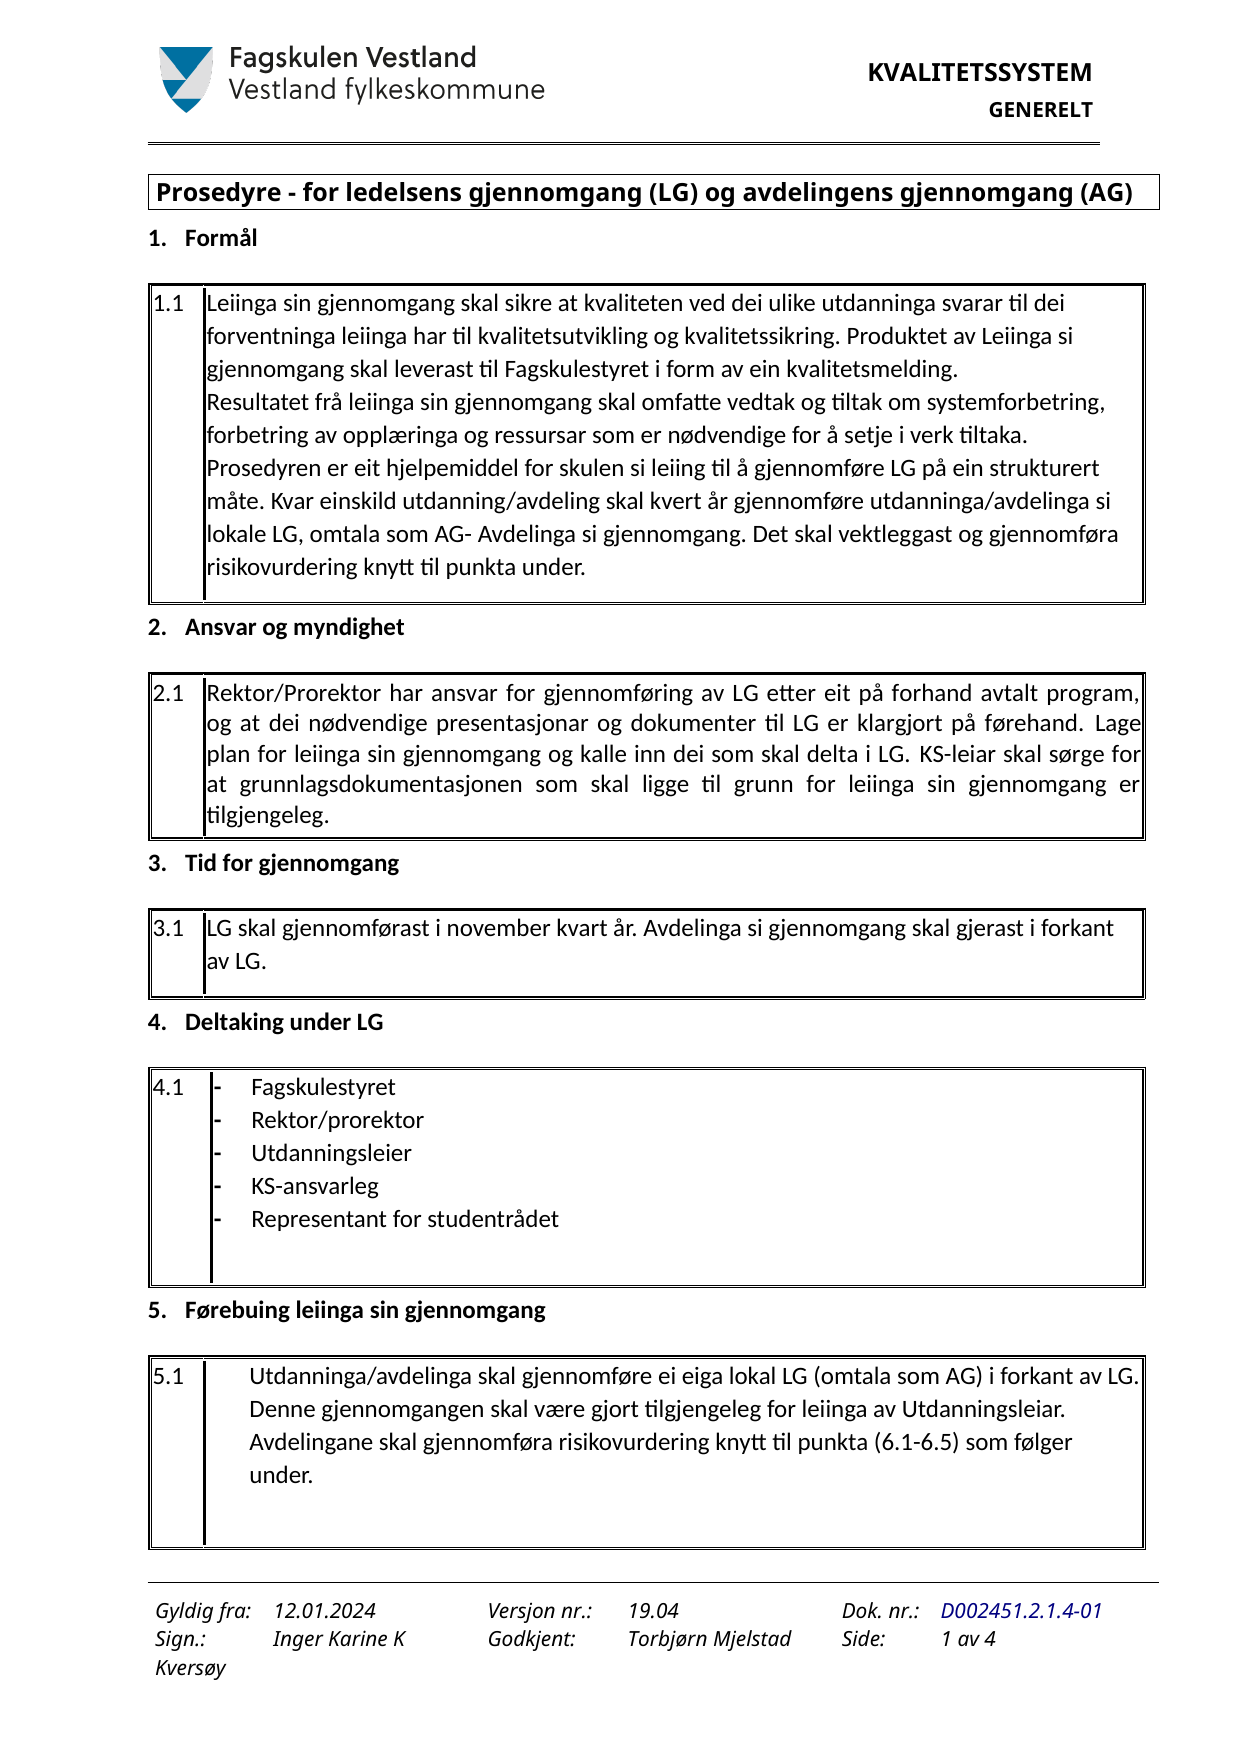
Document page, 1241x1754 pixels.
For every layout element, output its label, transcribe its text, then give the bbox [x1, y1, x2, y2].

table_header LG skal gjennomførast i november kvart år. Avdelinga si gjennomgang skal gjerast i forkant av LG. [204, 911, 1142, 996]
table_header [204, 1359, 1142, 1547]
table_header Prosedyre - for ledelsens gjennomgang (LG) og avdelingens gjennomgang (AG) [149, 175, 1159, 209]
subtitle Formål [148, 222, 1152, 252]
table_header 3.1 [152, 910, 204, 996]
table_header 1.1 [152, 285, 204, 602]
picture [155, 42, 671, 117]
subtitle Ansvar og myndighet [148, 611, 1152, 642]
subtitle Førebuing leiinga sin gjennomgang [148, 1294, 1152, 1325]
table_header Fagskulestyret Rektor/prorektor Utdanningsleier KS-ansvarleg Representant for studentrådet [211, 1070, 1142, 1285]
table_header 4.1 [152, 1070, 211, 1285]
table_header Leiinga sin gjennomgang skal sikre at kvaliteten ved dei ulike utdanninga svarar til dei forventninga leiinga har til kvalitetsutvikling og kvalitetssikring. Produktet av Leiinga si gjennomgang skal leverast til Fagskulestyret i form av ein kvalitetsmelding. Resultatet frå leiinga sin gjennomgang skal omfatte vedtak og tiltak om systemforbetring, forbetring av opplæringa og ressursar som er nødvendige for å setje i verk tiltaka. Prosedyren er eit hjelpemiddel for skulen si leiing til å gjennomføre LG på ein strukturert måte. Kvar einskild utdanning/avdeling skal kvert år gjennomføre utdanninga/avdelinga si lokale LG, omtala som AG- Avdelinga si gjennomgang. Det skal vektleggast og gjennomføra risikovurdering knytt til punkta under. [204, 286, 1142, 602]
subtitle Tid for gjennomgang [148, 847, 1152, 877]
table_header 5.1 [152, 1357, 204, 1547]
table_header 2.1 [152, 674, 204, 837]
table_header Rektor/Prorektor har ansvar for gjennomføring av LG etter eit på forhand avtalt program, og at dei nødvendige presentasjonar og dokumenter til LG er klargjort på førehand. Lage plan for leiinga sin gjennomgang og kalle inn dei som skal delta i LG. KS-leiar skal sørge for at grunnlagsdokumentasjonen som skal ligge til grunn for leiinga sin gjennomgang er tilgjengeleg. [204, 675, 1142, 837]
subtitle Deltaking under LG [148, 1006, 1152, 1036]
